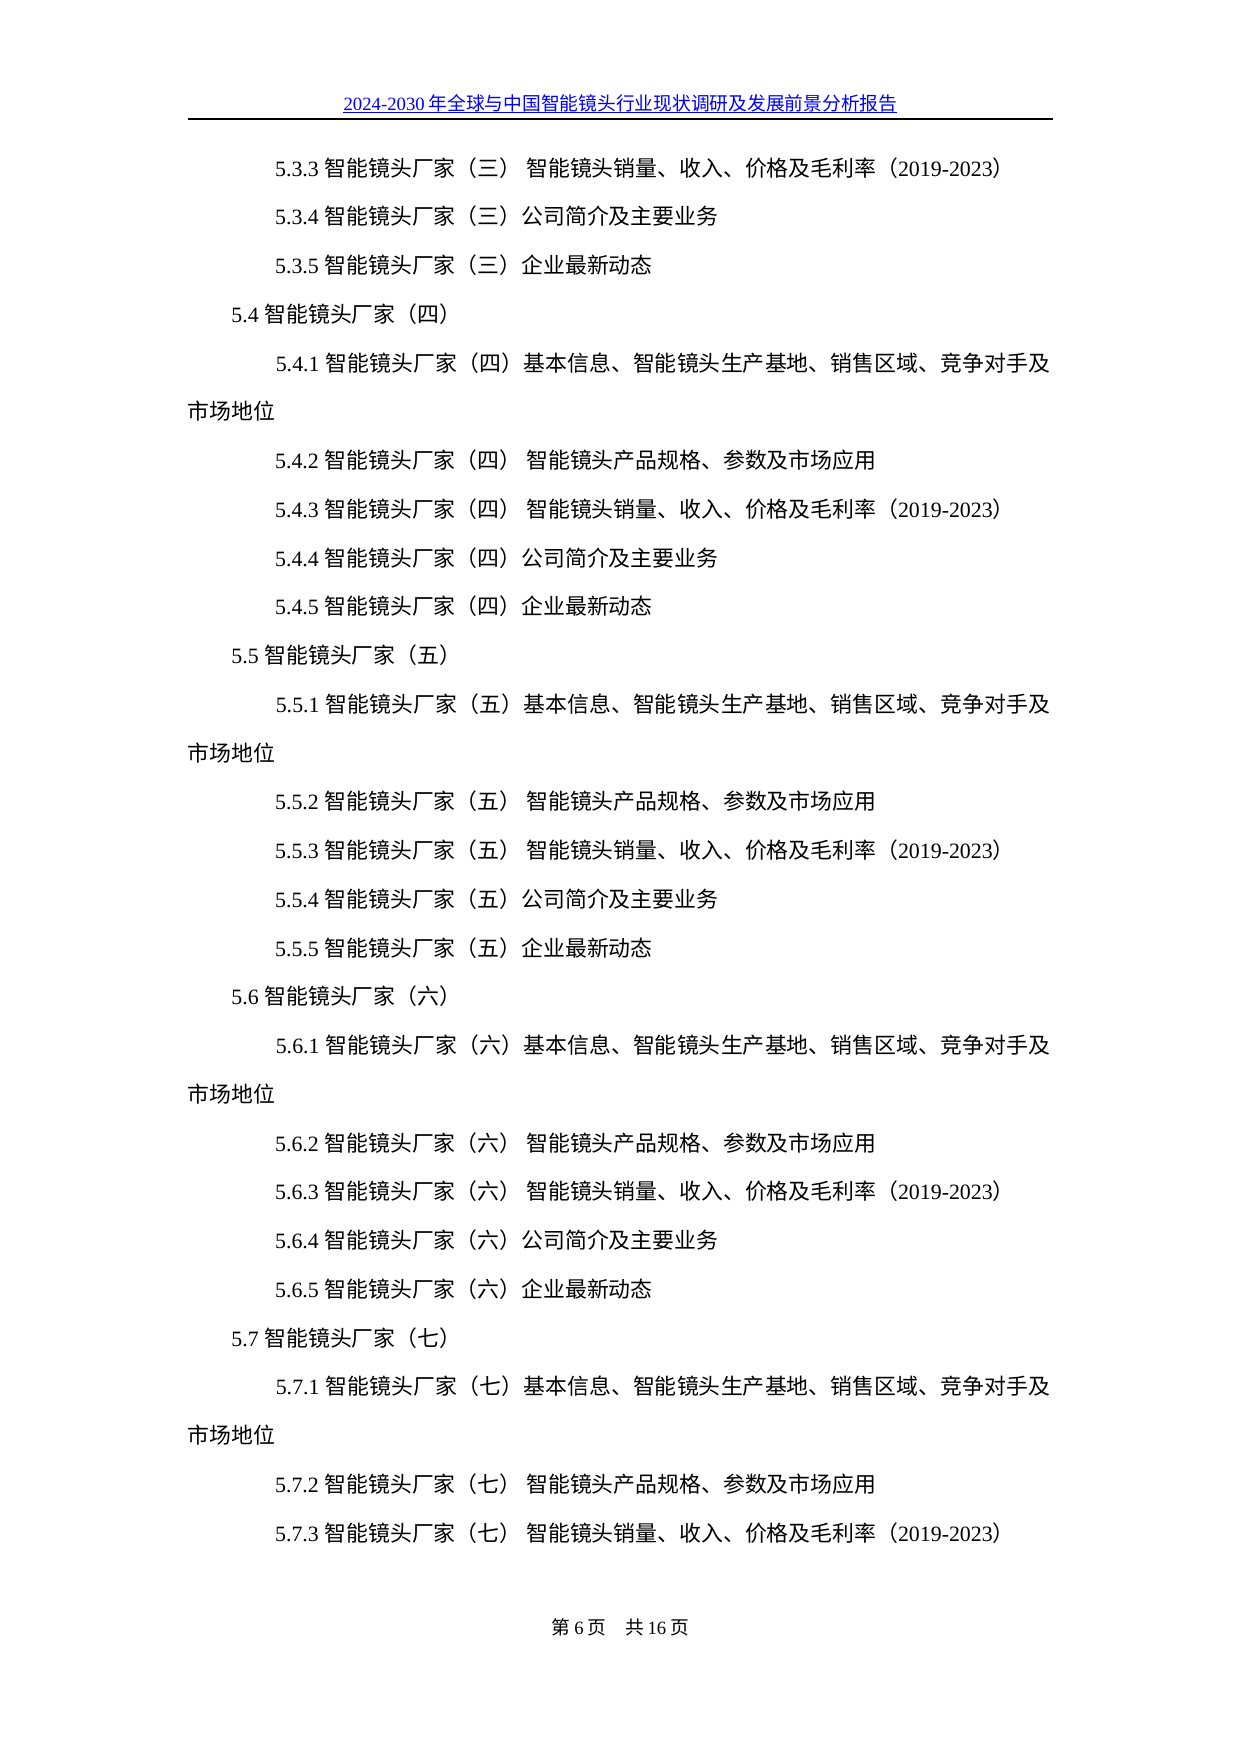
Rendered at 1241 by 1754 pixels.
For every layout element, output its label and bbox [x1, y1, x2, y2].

text [187, 150, 1053, 1548]
